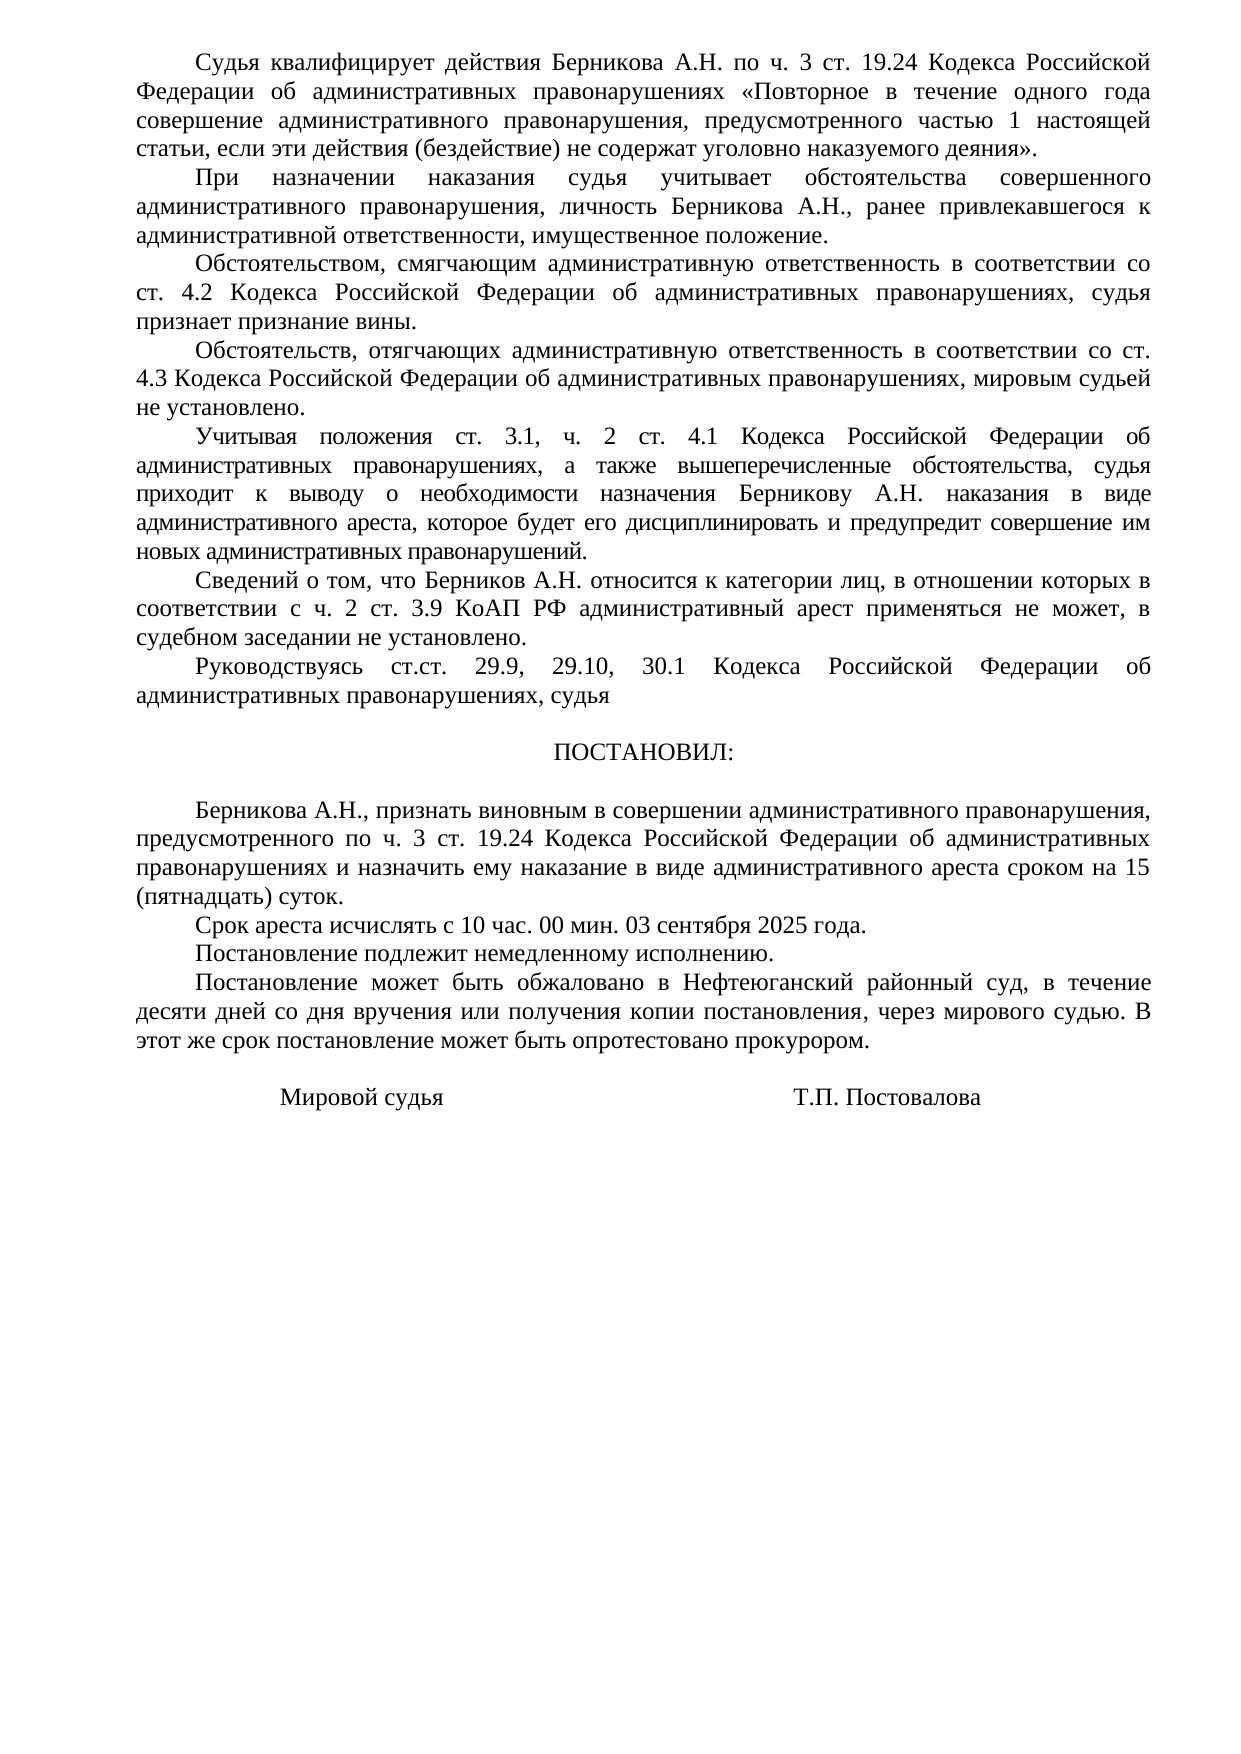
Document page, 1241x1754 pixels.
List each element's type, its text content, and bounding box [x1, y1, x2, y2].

text Руководствуясь ст.ст. 29.9, 29.10, 30.1 Кодекса Российской Федерации об административных правонарушениях, судья [136, 651, 1152, 708]
text Постановление подлежит немедленному исполнению. [136, 938, 1152, 967]
text Берникова А.Н., признать виновным в совершении административного правонарушения, предусмотренного по ч. 3 ст. 19.24 Кодекса Российской Федерации об административных правонарушениях и назначить ему наказание в виде административного ареста сроком на 15 (пятнадцать) суток. [136, 795, 1152, 910]
text Мировой судья Т.П. Постовалова [136, 1082, 1152, 1111]
text При назначении наказания судья учитывает обстоятельства совершенного административного правонарушения, личность Берникова А.Н., ранее привлекавшегося к административной ответственности, имущественное положение. [136, 162, 1152, 248]
text ПОСТАНОВИЛ: [136, 737, 1152, 766]
text Обстоятельств, отягчающих административную ответственность в соответствии со ст. 4.3 Кодекса Российской Федерации об административных правонарушениях, мировым судьей не установлено. [136, 335, 1152, 421]
text Сведений о том, что Берников А.Н. относится к категории лиц, в отношении которых в соответствии с ч. 2 ст. 3.9 КоАП РФ административный арест применяться не может, в судебном заседании не установлено. [136, 565, 1152, 651]
text Учитывая положения ст. 3.1, ч. 2 ст. 4.1 Кодекса Российской Федерации об административных правонарушениях, а также вышеперечисленные обстоятельства, судья приходит к выводу о необходимости назначения Берникову А.Н. наказания в виде административного ареста, которое будет его дисциплинировать и предупредит совершение им новых административных правонарушений. [136, 421, 1152, 565]
text Постановление может быть обжаловано в Нефтеюганский районный суд, в течение десяти дней со дня вручения или получения копии постановления, через мирового судью. В этот же срок постановление может быть опротестовано прокурором. [136, 967, 1152, 1053]
text Судья квалифицирует действия Берникова А.Н. по ч. 3 ст. 19.24 Кодекса Российской Федерации об административных правонарушениях «Повторное в течение одного года совершение административного правонарушения, предусмотренного частью 1 настоящей статьи, если эти действия (бездействие) не содержат уголовно наказуемого деяния». [136, 47, 1152, 162]
text Обстоятельством, смягчающим административную ответственность в соответствии со ст. 4.2 Кодекса Российской Федерации об административных правонарушениях, судья признает признание вины. [136, 248, 1152, 335]
text Срок ареста исчислять с 10 час. 00 мин. 03 сентября 2025 года. [136, 910, 1152, 938]
